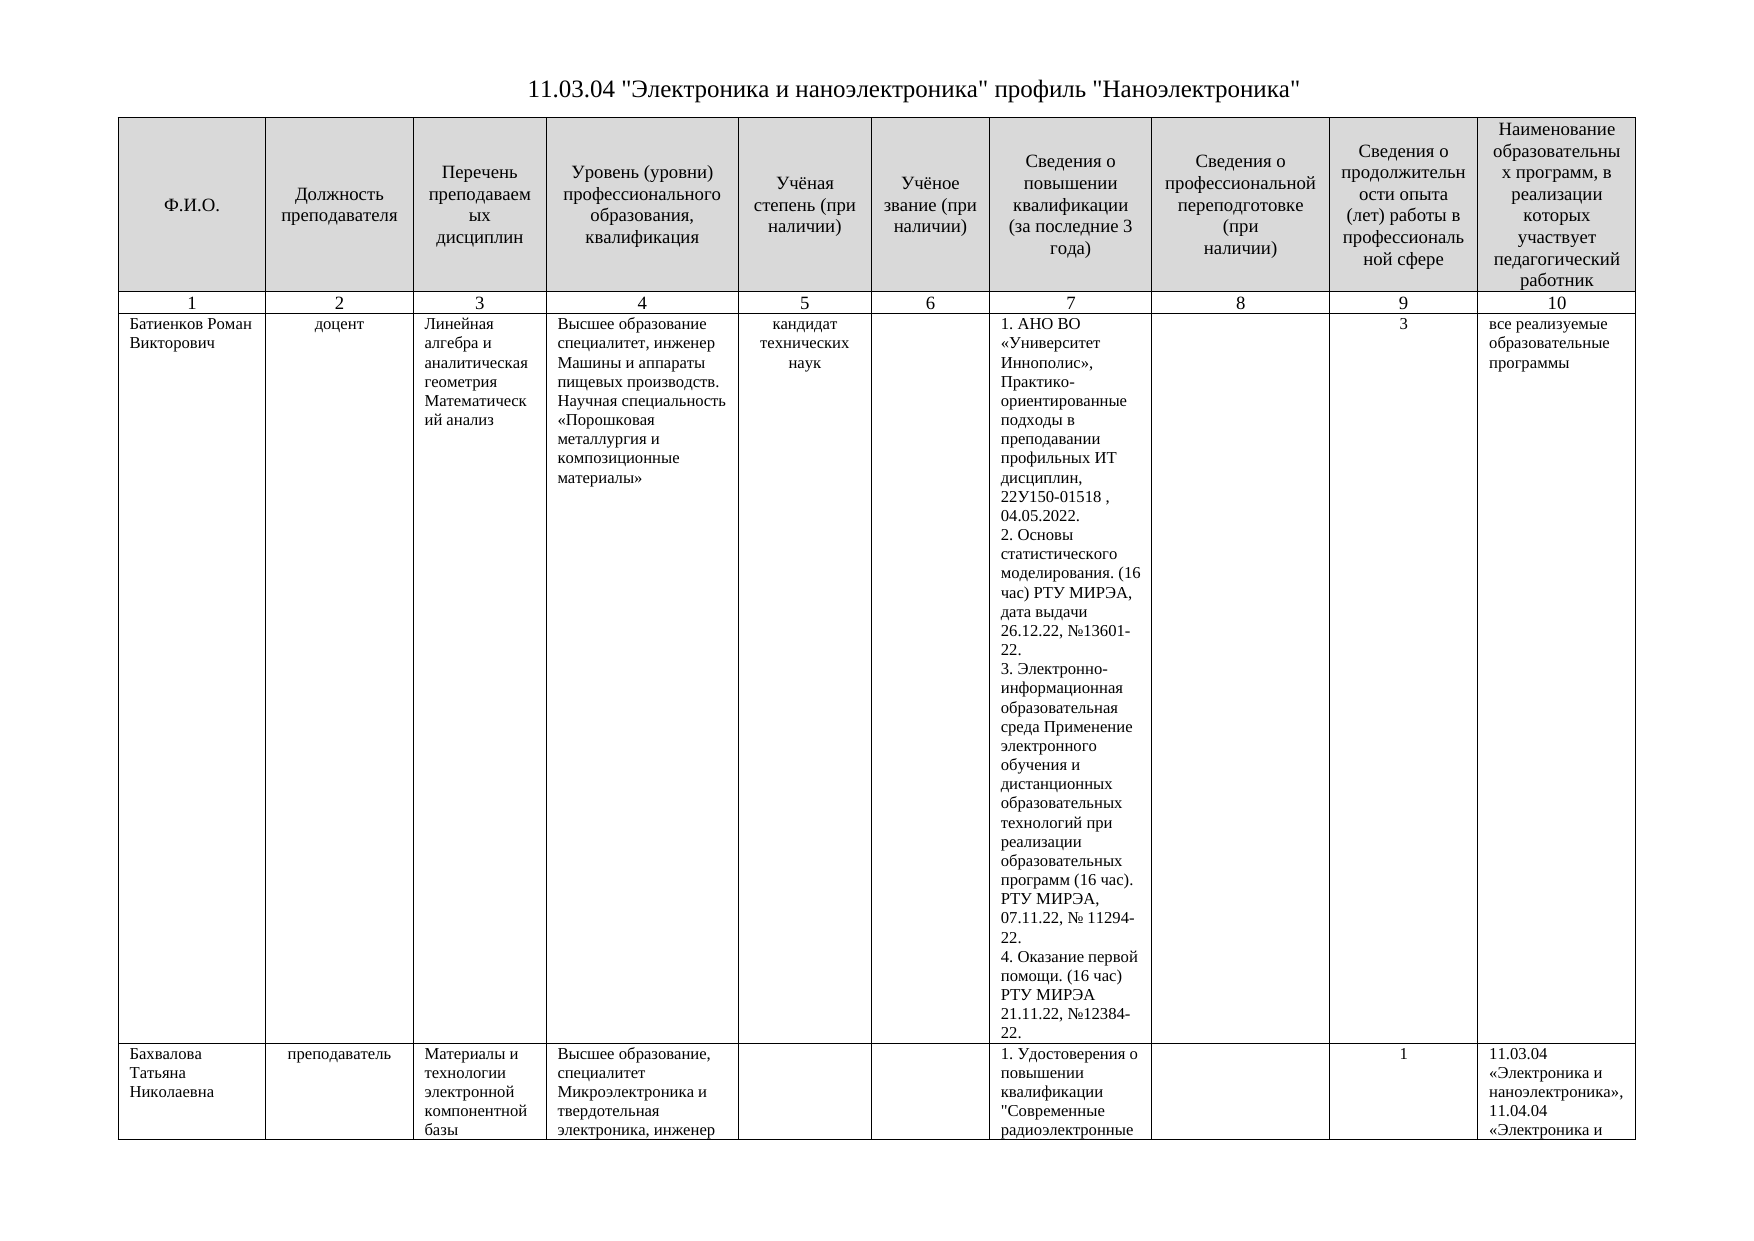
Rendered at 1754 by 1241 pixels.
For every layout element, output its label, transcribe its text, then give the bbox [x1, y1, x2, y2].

table_cell [1152, 314, 1329, 1042]
table_header Уровень (уровни) профессионального образования, квалификация [547, 118, 738, 291]
table_cell 5 [739, 292, 871, 313]
table_cell 4 [547, 292, 738, 313]
table_cell 1. АНО ВО «Университет Иннополис», Практико-ориентированные подходы в преподавании профильных ИТ дисциплин, 22У150-01518 , 04.05.2022. 2. Основы статистического моделирования. (16 час) РТУ МИРЭА, дата выдачи 26.12.22, №13601-22. 3. Электронно-информационная образовательная среда Применение электронного обучения и дистанционных образовательных технологий при реализации образовательных программ (16 час). РТУ МИРЭА, 07.11.22, № 11294-22. 4. Оказание первой помощи. (16 час) РТУ МИРЭА 21.11.22, №12384-22. [990, 314, 1151, 1042]
text 11.03.04 "Электроника и наноэлектроника" профиль "Наноэлектроника" [118, 74, 1636, 103]
table_cell кандидат технических наук [739, 314, 871, 1042]
table_cell 1 [1330, 1044, 1477, 1139]
table_cell Батиенков Роман Викторович [119, 314, 265, 1042]
table_cell Линейная алгебра и аналитическая геометрия Математический анализ [414, 314, 546, 1042]
table_header Сведения о профессиональной переподготовке (при наличии) [1152, 118, 1329, 291]
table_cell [547, 1044, 738, 1139]
table_cell 10 [1478, 292, 1635, 313]
table_header Ф.И.О. [119, 118, 265, 291]
table_header Учёная степень (при наличии) [739, 118, 871, 291]
table_cell 3 [1330, 314, 1477, 1042]
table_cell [1478, 1044, 1635, 1139]
table_header Учёное звание (при наличии) [872, 118, 989, 291]
table_header Перечень преподаваемых дисциплин [414, 118, 546, 291]
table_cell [990, 1044, 1151, 1139]
table_header Сведения о повышении квалификации (за последние 3 года) [990, 118, 1151, 291]
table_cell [119, 1044, 265, 1139]
table_cell 9 [1330, 292, 1477, 313]
table_cell 3 [414, 292, 546, 313]
table_cell доцент [266, 314, 413, 1042]
table_cell все реализуемые образовательные программы [1478, 314, 1635, 1042]
table_cell 6 [872, 292, 989, 313]
table_header Сведения о продолжительности опыта (лет) работы в профессиональной сфере [1330, 118, 1477, 291]
table_cell 7 [990, 292, 1151, 313]
table_cell 1 [119, 292, 265, 313]
table_cell [1152, 1044, 1329, 1139]
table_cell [414, 1044, 546, 1139]
table_cell Высшее образование специалитет, инженер Машины и аппараты пищевых производств. Научная специальность «Порошковая металлургия и композиционные материалы» [547, 314, 738, 1042]
table_cell 8 [1152, 292, 1329, 313]
table_cell 2 [266, 292, 413, 313]
table_header Должность преподавателя [266, 118, 413, 291]
table_header Наименование образовательных программ, в реализации которых участвует педагогический работник [1478, 118, 1635, 291]
table_cell преподаватель [266, 1044, 413, 1139]
table_cell [872, 314, 989, 1042]
table_cell [739, 1044, 871, 1139]
table_cell [872, 1044, 989, 1139]
